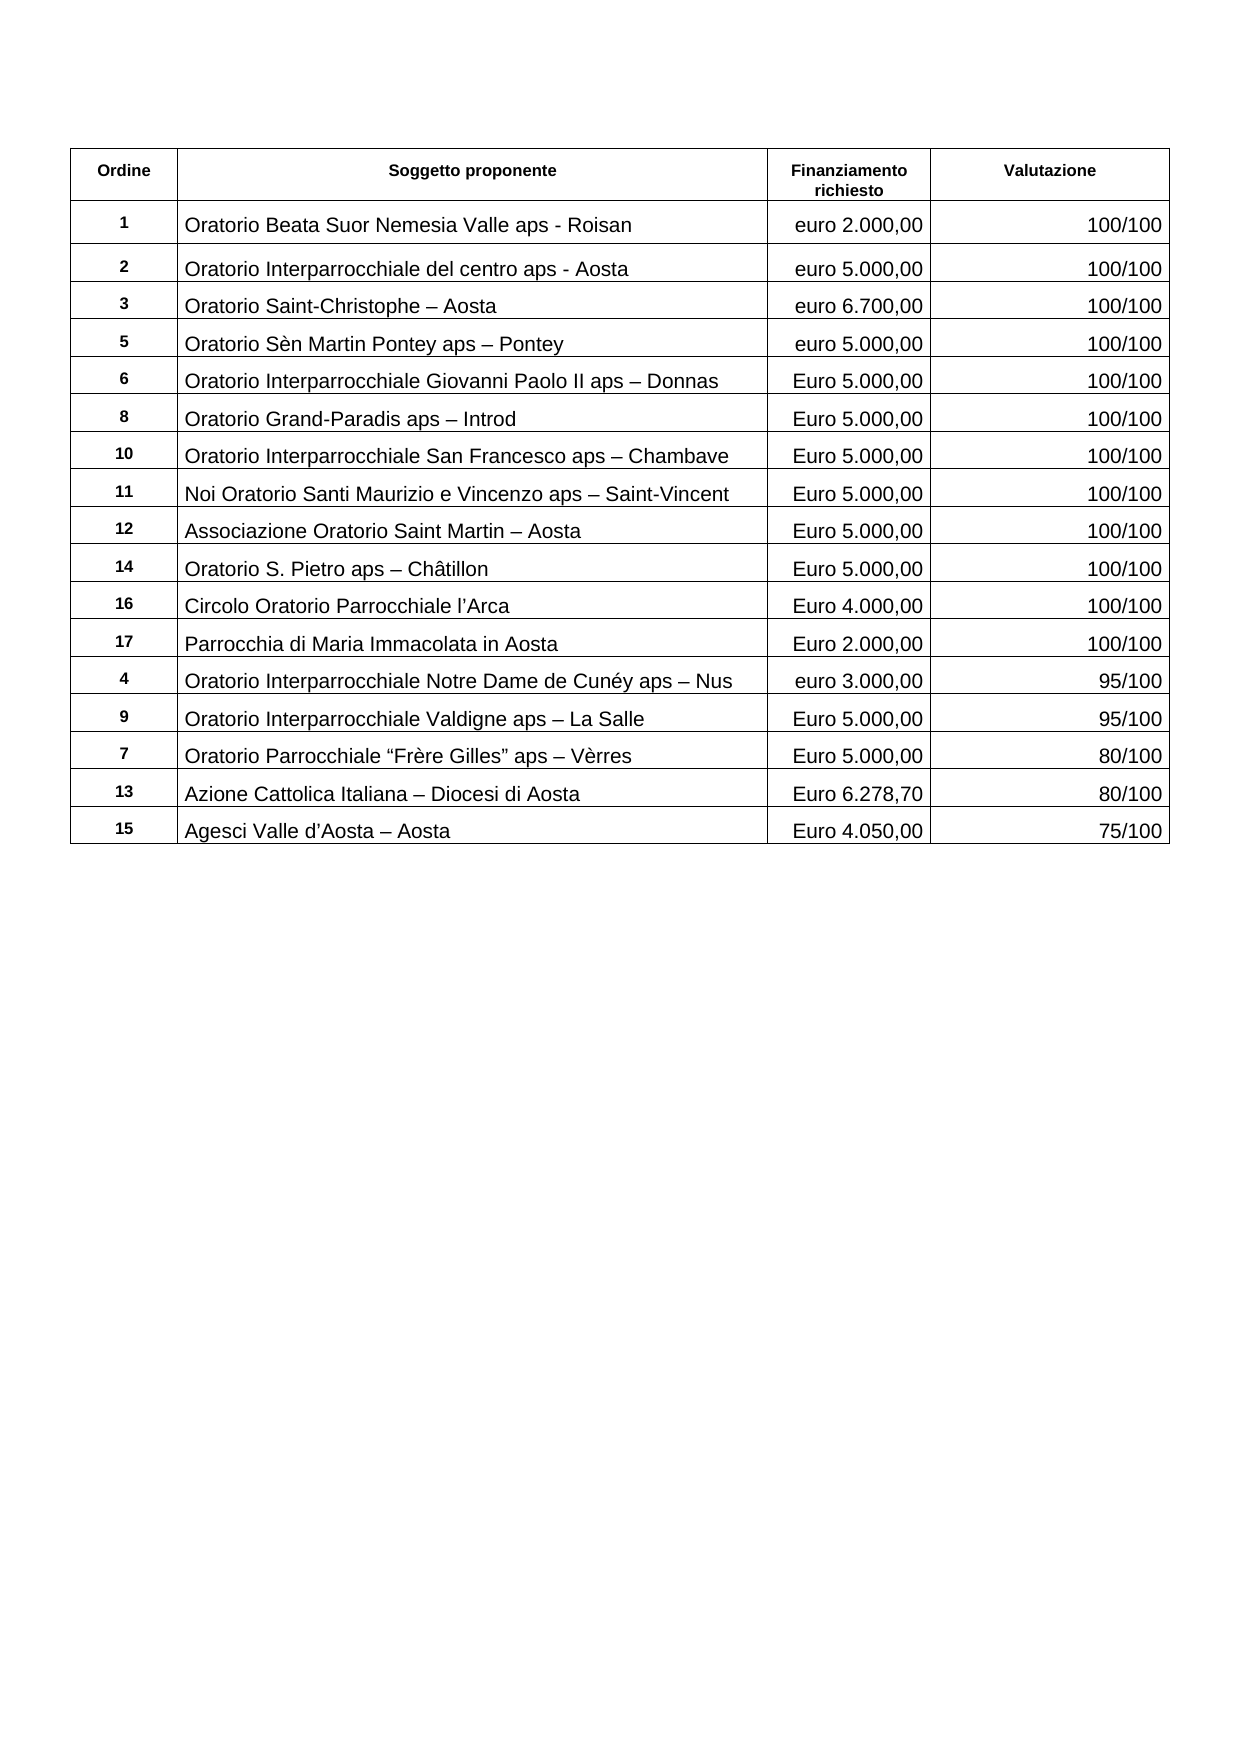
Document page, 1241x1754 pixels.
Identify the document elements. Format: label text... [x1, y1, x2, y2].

table_header Soggetto proponente [178, 149, 767, 199]
table_cell 75/100 [931, 807, 1169, 843]
table_cell 80/100 [931, 732, 1169, 768]
table_cell euro 5.000,00 [768, 244, 930, 281]
table_cell 100/100 [931, 319, 1169, 356]
table_cell euro 5.000,00 [768, 319, 930, 356]
table_cell Euro 5.000,00 [768, 694, 930, 731]
table_cell 100/100 [931, 244, 1169, 281]
table_cell 11 [71, 469, 177, 506]
table_cell Noi Oratorio Santi Maurizio e Vincenzo aps – Saint-Vincent [178, 469, 767, 506]
table_cell 100/100 [931, 544, 1169, 581]
table_cell Circolo Oratorio Parrocchiale l’Arca [178, 582, 767, 618]
table_cell 95/100 [931, 657, 1169, 693]
table_cell 17 [71, 619, 177, 656]
table_cell Oratorio Interparrocchiale Giovanni Paolo II aps – Donnas [178, 357, 767, 393]
table_cell 100/100 [931, 469, 1169, 506]
table_cell 10 [71, 432, 177, 468]
table_cell Associazione Oratorio Saint Martin – Aosta [178, 507, 767, 543]
table_cell 100/100 [931, 201, 1169, 243]
table_cell 8 [71, 394, 177, 431]
table_cell 80/100 [931, 769, 1169, 806]
table_cell Euro 4.050,00 [768, 807, 930, 843]
table_cell Oratorio Parrocchiale “Frère Gilles” aps – Vèrres [178, 732, 767, 768]
table_cell Agesci Valle d’Aosta – Aosta [178, 807, 767, 843]
table_cell Euro 5.000,00 [768, 357, 930, 393]
table_cell 100/100 [931, 507, 1169, 543]
table_cell 13 [71, 769, 177, 806]
table_cell Euro 5.000,00 [768, 469, 930, 506]
table_cell 3 [71, 282, 177, 318]
table_cell 15 [71, 807, 177, 843]
table_cell 100/100 [931, 282, 1169, 318]
table_cell Oratorio Beata Suor Nemesia Valle aps - Roisan [178, 201, 767, 243]
table_cell Euro 5.000,00 [768, 432, 930, 468]
table_cell Euro 5.000,00 [768, 507, 930, 543]
table_cell 5 [71, 319, 177, 356]
table_cell 100/100 [931, 432, 1169, 468]
table_cell Oratorio S. Pietro aps – Châtillon [178, 544, 767, 581]
table_cell Oratorio Interparrocchiale Valdigne aps – La Salle [178, 694, 767, 731]
table_cell 16 [71, 582, 177, 618]
table_cell Oratorio Grand-Paradis aps – Introd [178, 394, 767, 431]
table_cell 95/100 [931, 694, 1169, 731]
table_cell Euro 2.000,00 [768, 619, 930, 656]
table_cell 6 [71, 357, 177, 393]
table_cell Euro 6.278,70 [768, 769, 930, 806]
table_cell euro 6.700,00 [768, 282, 930, 318]
table_cell Euro 5.000,00 [768, 732, 930, 768]
table_cell Euro 4.000,00 [768, 582, 930, 618]
table_cell 100/100 [931, 582, 1169, 618]
table_cell euro 2.000,00 [768, 201, 930, 243]
table_cell 14 [71, 544, 177, 581]
table_header Ordine [71, 149, 177, 199]
table_cell Parrocchia di Maria Immacolata in Aosta [178, 619, 767, 656]
table_cell 1 [71, 201, 177, 243]
table_header Finanziamento richiesto [768, 149, 930, 199]
table_cell 7 [71, 732, 177, 768]
table_cell Euro 5.000,00 [768, 544, 930, 581]
table_cell Oratorio Sèn Martin Pontey aps – Pontey [178, 319, 767, 356]
table_cell Oratorio Saint-Christophe – Aosta [178, 282, 767, 318]
table_cell 9 [71, 694, 177, 731]
table_cell Azione Cattolica Italiana – Diocesi di Aosta [178, 769, 767, 806]
table_cell Oratorio Interparrocchiale Notre Dame de Cunéy aps – Nus [178, 657, 767, 693]
table_cell 100/100 [931, 619, 1169, 656]
table_header Valutazione [931, 149, 1169, 199]
table_cell 2 [71, 244, 177, 281]
table_cell 100/100 [931, 357, 1169, 393]
table_cell Oratorio Interparrocchiale San Francesco aps – Chambave [178, 432, 767, 468]
table_cell Oratorio Interparrocchiale del centro aps - Aosta [178, 244, 767, 281]
table_cell 4 [71, 657, 177, 693]
table_cell Euro 5.000,00 [768, 394, 930, 431]
table_cell euro 3.000,00 [768, 657, 930, 693]
table_cell 100/100 [931, 394, 1169, 431]
table_cell 12 [71, 507, 177, 543]
